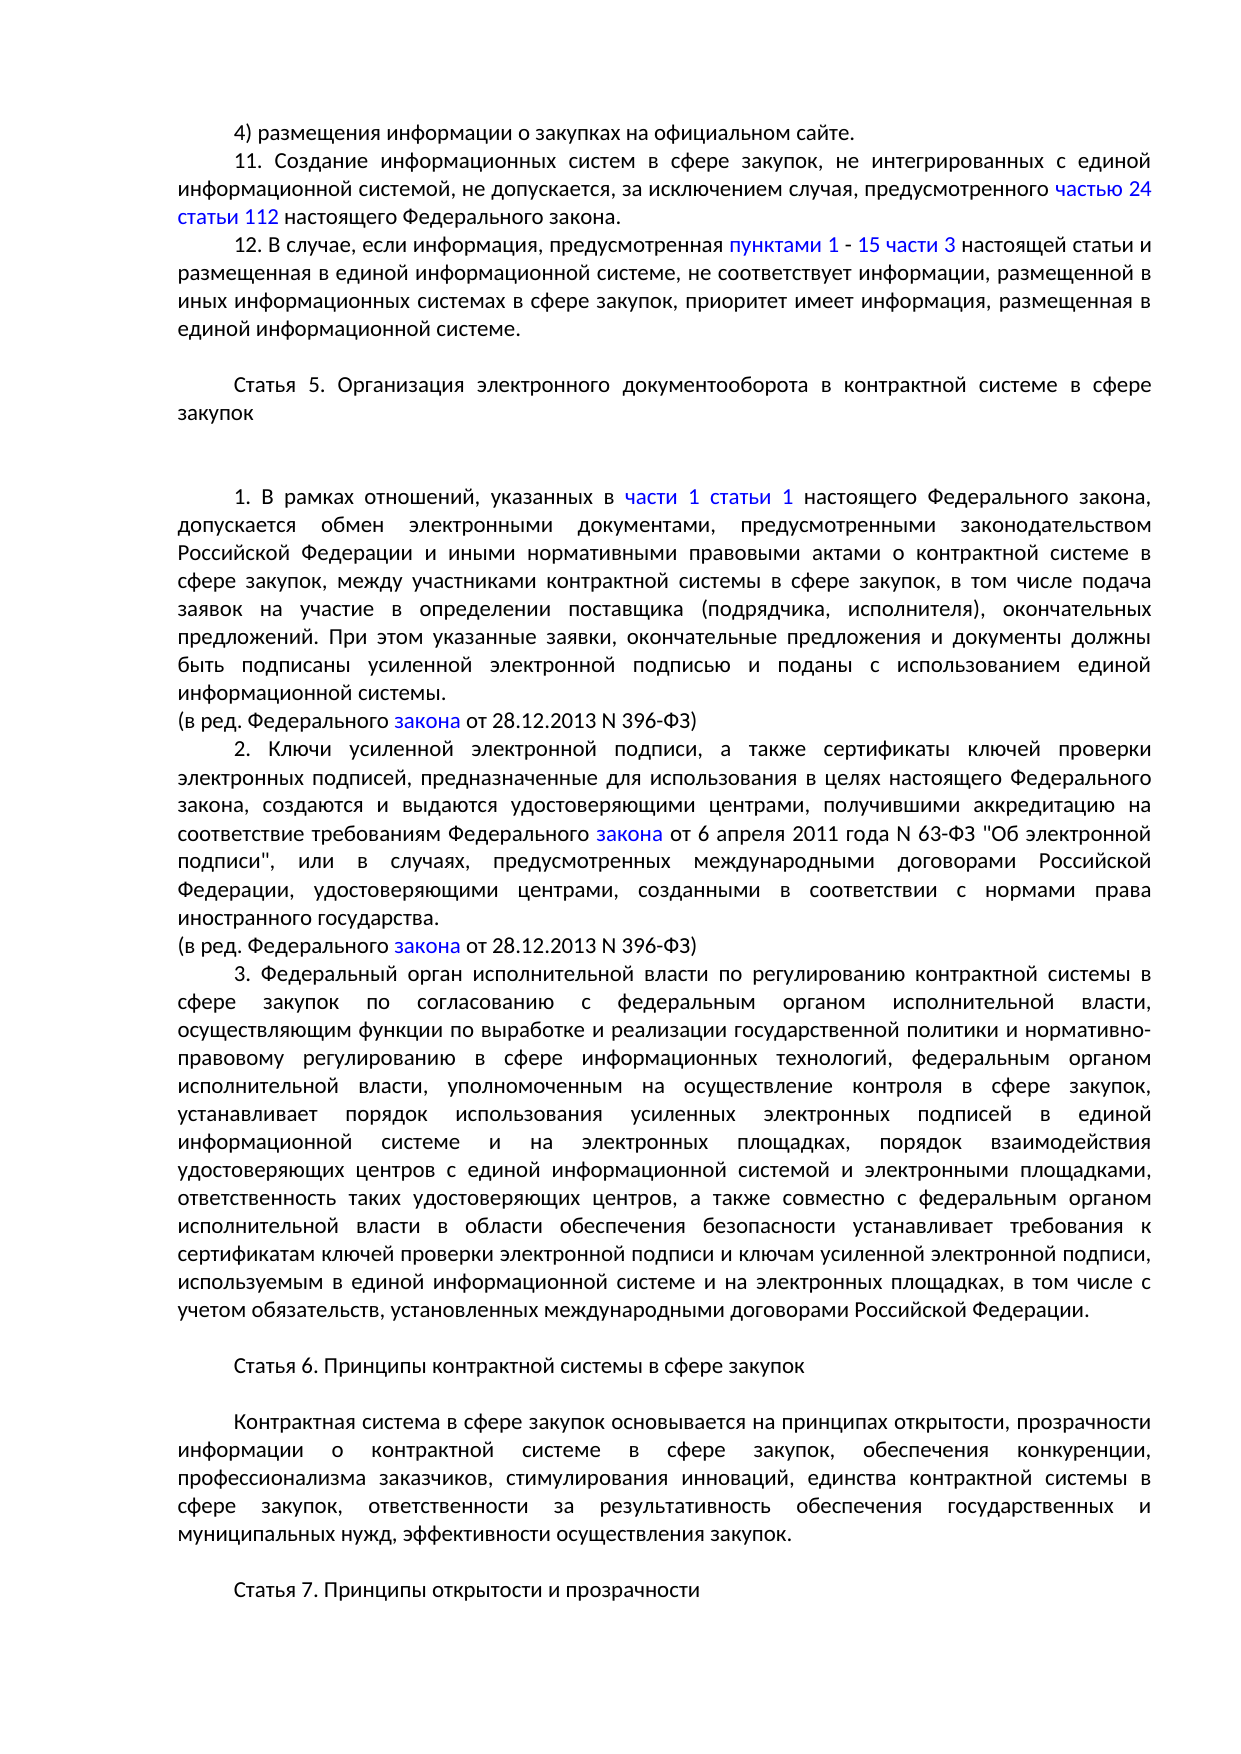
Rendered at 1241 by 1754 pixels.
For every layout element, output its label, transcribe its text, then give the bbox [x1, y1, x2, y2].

text 1. В рамках отношений, указанных в части 1 статьи 1 настоящего Федерального закона, допускается обмен электронными документами, предусмотренными законодательством Российской Федерации и иными нормативными правовыми актами о контрактной системе в сфере закупок, между участниками контрактной системы в сфере закупок, в том числе подача заявок на участие в определении поставщика (подрядчика, исполнителя), окончательных предложений. При этом указанные заявки, окончательные предложения и документы должны быть подписаны усиленной электронной подписью и поданы с использованием единой информационной системы. [177, 482, 1152, 707]
text 4) размещения информации о закупках на официальном сайте. [177, 118, 1152, 146]
text Контрактная система в сфере закупок основывается на принципах открытости, прозрачности информации о контрактной системе в сфере закупок, обеспечения конкуренции, профессионализма заказчиков, стимулирования инноваций, единства контрактной системы в сфере закупок, ответственности за результативность обеспечения государственных и муниципальных нужд, эффективности осуществления закупок. [177, 1407, 1152, 1547]
text Статья 5. Организация электронного документооборота в контрактной системе в сфере закупок [177, 370, 1152, 426]
text 12. В случае, если информация, предусмотренная пунктами 1 - 15 части 3 настоящей статьи и размещенная в единой информационной системе, не соответствует информации, размещенной в иных информационных системах в сфере закупок, приоритет имеет информация, размещенная в единой информационной системе. [177, 230, 1152, 342]
text Статья 6. Принципы контрактной системы в сфере закупок [177, 1351, 1152, 1379]
text (в ред. Федерального закона от 28.12.2013 N 396-ФЗ) [177, 707, 1152, 734]
text (в ред. Федерального закона от 28.12.2013 N 396-ФЗ) [177, 931, 1152, 959]
text Статья 7. Принципы открытости и прозрачности [177, 1575, 1152, 1603]
text 3. Федеральный орган исполнительной власти по регулированию контрактной системы в сфере закупок по согласованию с федеральным органом исполнительной власти, осуществляющим функции по выработке и реализации государственной политики и нормативно-правовому регулированию в сфере информационных технологий, федеральным органом исполнительной власти, уполномоченным на осуществление контроля в сфере закупок, устанавливает порядок использования усиленных электронных подписей в единой информационной системе и на электронных площадках, порядок взаимодействия удостоверяющих центров с единой информационной системой и электронными площадками, ответственность таких удостоверяющих центров, а также совместно с федеральным органом исполнительной власти в области обеспечения безопасности устанавливает требования к сертификатам ключей проверки электронной подписи и ключам усиленной электронной подписи, используемым в единой информационной системе и на электронных площадках, в том числе с учетом обязательств, установленных международными договорами Российской Федерации. [177, 959, 1152, 1323]
text 2. Ключи усиленной электронной подписи, а также сертификаты ключей проверки электронных подписей, предназначенные для использования в целях настоящего Федерального закона, создаются и выдаются удостоверяющими центрами, получившими аккредитацию на соответствие требованиям Федерального закона от 6 апреля 2011 года N 63-ФЗ "Об электронной подписи", или в случаях, предусмотренных международными договорами Российской Федерации, удостоверяющими центрами, созданными в соответствии с нормами права иностранного государства. [177, 734, 1152, 931]
text 11. Создание информационных систем в сфере закупок, не интегрированных с единой информационной системой, не допускается, за исключением случая, предусмотренного частью 24 статьи 112 настоящего Федерального закона. [177, 146, 1152, 230]
